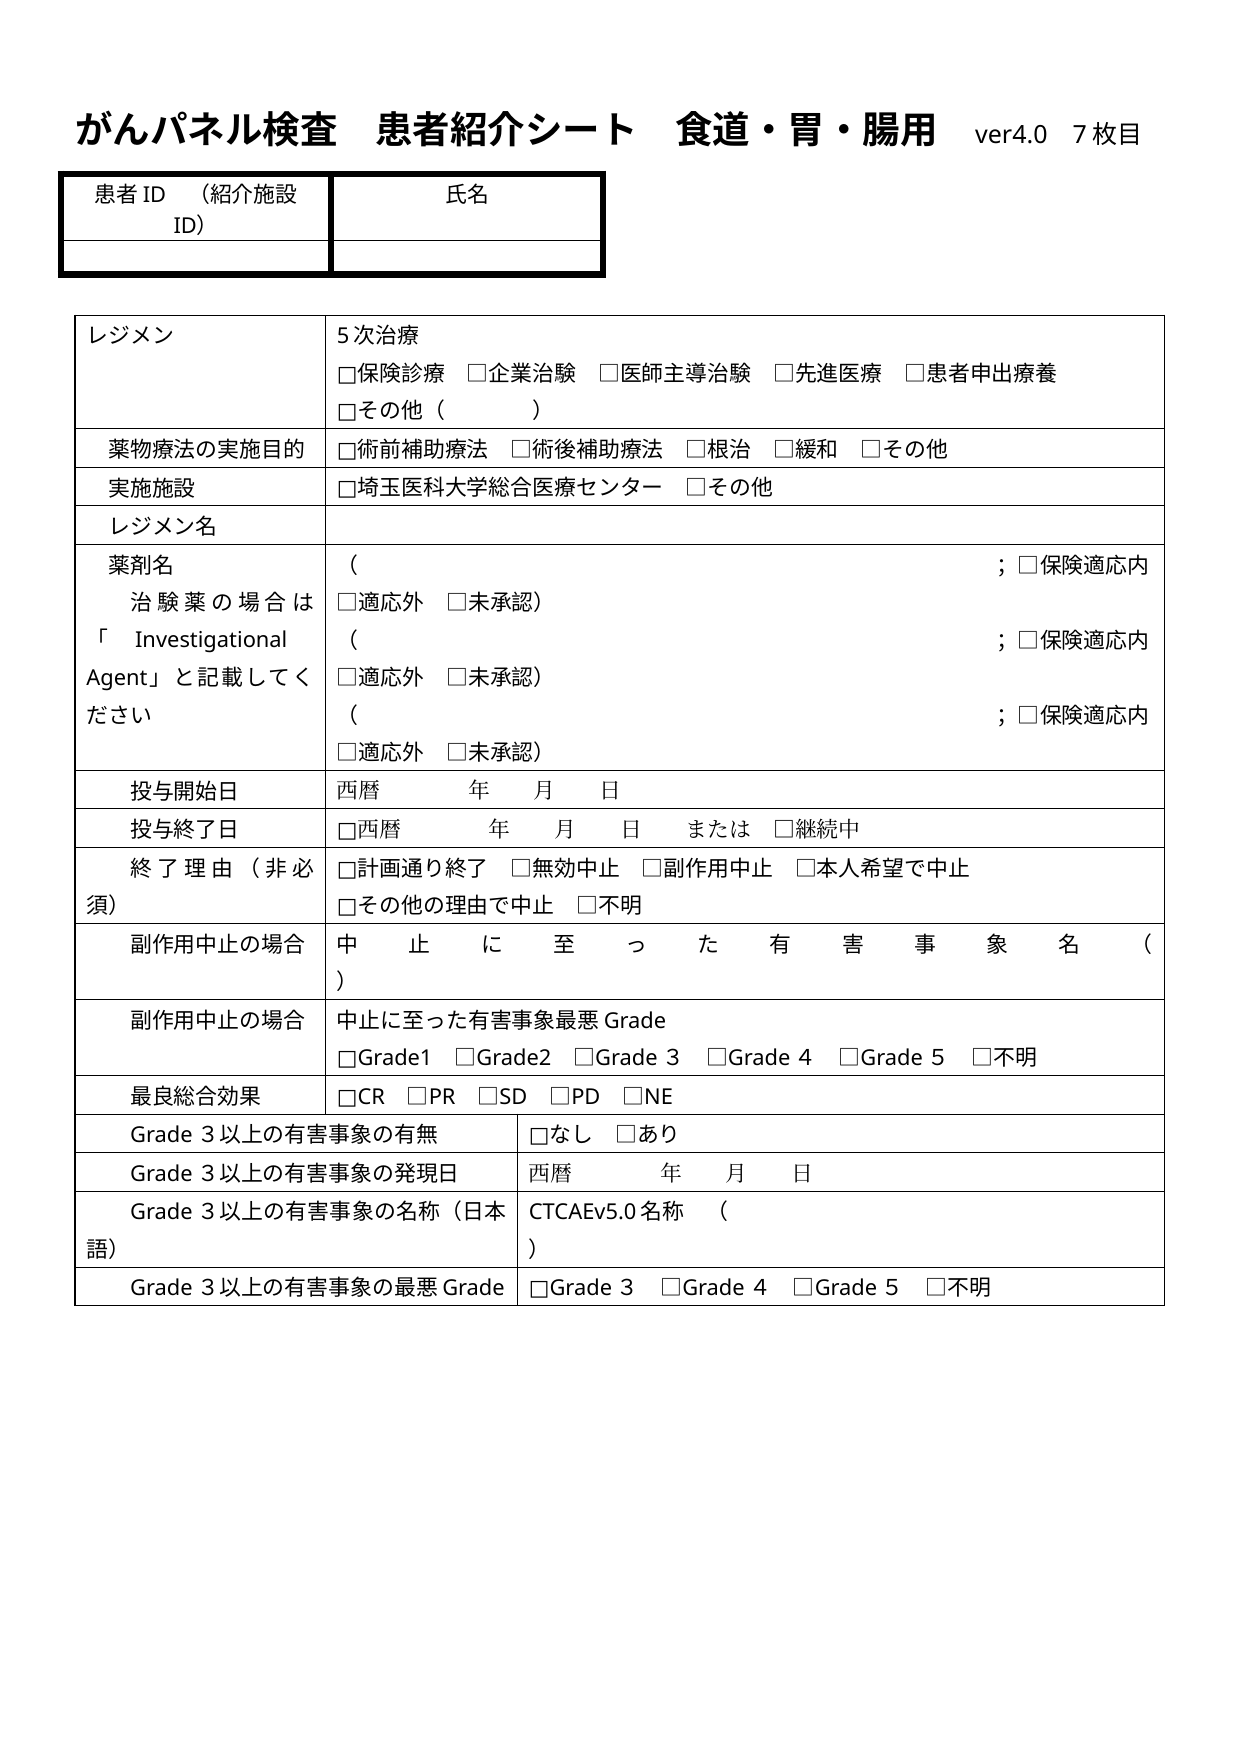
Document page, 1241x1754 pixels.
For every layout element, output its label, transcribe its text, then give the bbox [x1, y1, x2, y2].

table_cell □術前補助療法 □術後補助療法 □根治 □緩和 □その他 [326, 429, 1164, 467]
table_cell Grade３以上の有害事象の名称（日本語） [76, 1192, 517, 1267]
table_cell 投与終了日 [76, 809, 325, 847]
table_cell □CR □PR □SD □PD □NE [326, 1076, 1164, 1113]
table_cell [334, 241, 600, 271]
table_header レジメン [76, 316, 325, 428]
table_cell Grade３以上の有害事象の発現日 [76, 1153, 517, 1191]
table_cell CTCAEv5.0名称 （ ） [518, 1192, 1164, 1267]
table_cell レジメン名 [76, 506, 325, 544]
table_cell □埼玉医科大学総合医療センター □その他 [326, 468, 1164, 505]
table_cell 西暦 年 月 日 [326, 771, 1164, 808]
table_cell 最良総合効果 [76, 1076, 325, 1113]
table_cell □計画通り終了 □無効中止 □副作用中止 □本人希望で中止 □その他の理由で中止 □不明 [326, 848, 1164, 923]
table_cell Grade３以上の有害事象の有無 [76, 1115, 517, 1152]
table_cell 中止に至った有害事象名（ ） [326, 924, 1164, 999]
table_cell 中止に至った有害事象最悪Grade □Grade1 □Grade2 □Grade３ □Grade４ □Grade５ □不明 [326, 1000, 1164, 1075]
table_cell [64, 241, 328, 271]
table_header 氏名 [334, 177, 600, 240]
table_cell 投与開始日 [76, 771, 325, 808]
table_cell 実施施設 [76, 468, 325, 505]
table_cell [326, 506, 1164, 544]
table_cell 副作用中止の場合 [76, 1000, 325, 1075]
table_cell □西暦 年 月 日 または □継続中 [326, 809, 1164, 847]
text がんパネル検査 患者紹介シート 食道・胃・腸用 ver4.0 7枚目 [75, 89, 1165, 164]
table_header 患者ID （紹介施設ID） [64, 177, 328, 240]
table_cell □なし □あり [518, 1115, 1164, 1152]
table_cell Grade３以上の有害事象の最悪Grade [76, 1268, 517, 1305]
table_cell □Grade３ □Grade４ □Grade５ □不明 [518, 1268, 1164, 1305]
table_cell 西暦 年 月 日 [518, 1153, 1164, 1191]
table_cell 終了理由（非必須） [76, 848, 325, 923]
table_header 5次治療 □保険診療 □企業治験 □医師主導治験 □先進医療 □患者申出療養 □その他（ ） [326, 316, 1164, 428]
table_cell 薬剤名 治験薬の場合は「Investigational Agent」と記載してください [76, 545, 325, 770]
table_cell （ ；□保険適応内 □適応外 □未承認） （ ；□保険適応内 □適応外 □未承認） （ ；□保険適応内 □適応外 □未承認） [326, 545, 1164, 770]
table_cell 副作用中止の場合 [76, 924, 325, 999]
table_cell 薬物療法の実施目的 [76, 429, 325, 467]
